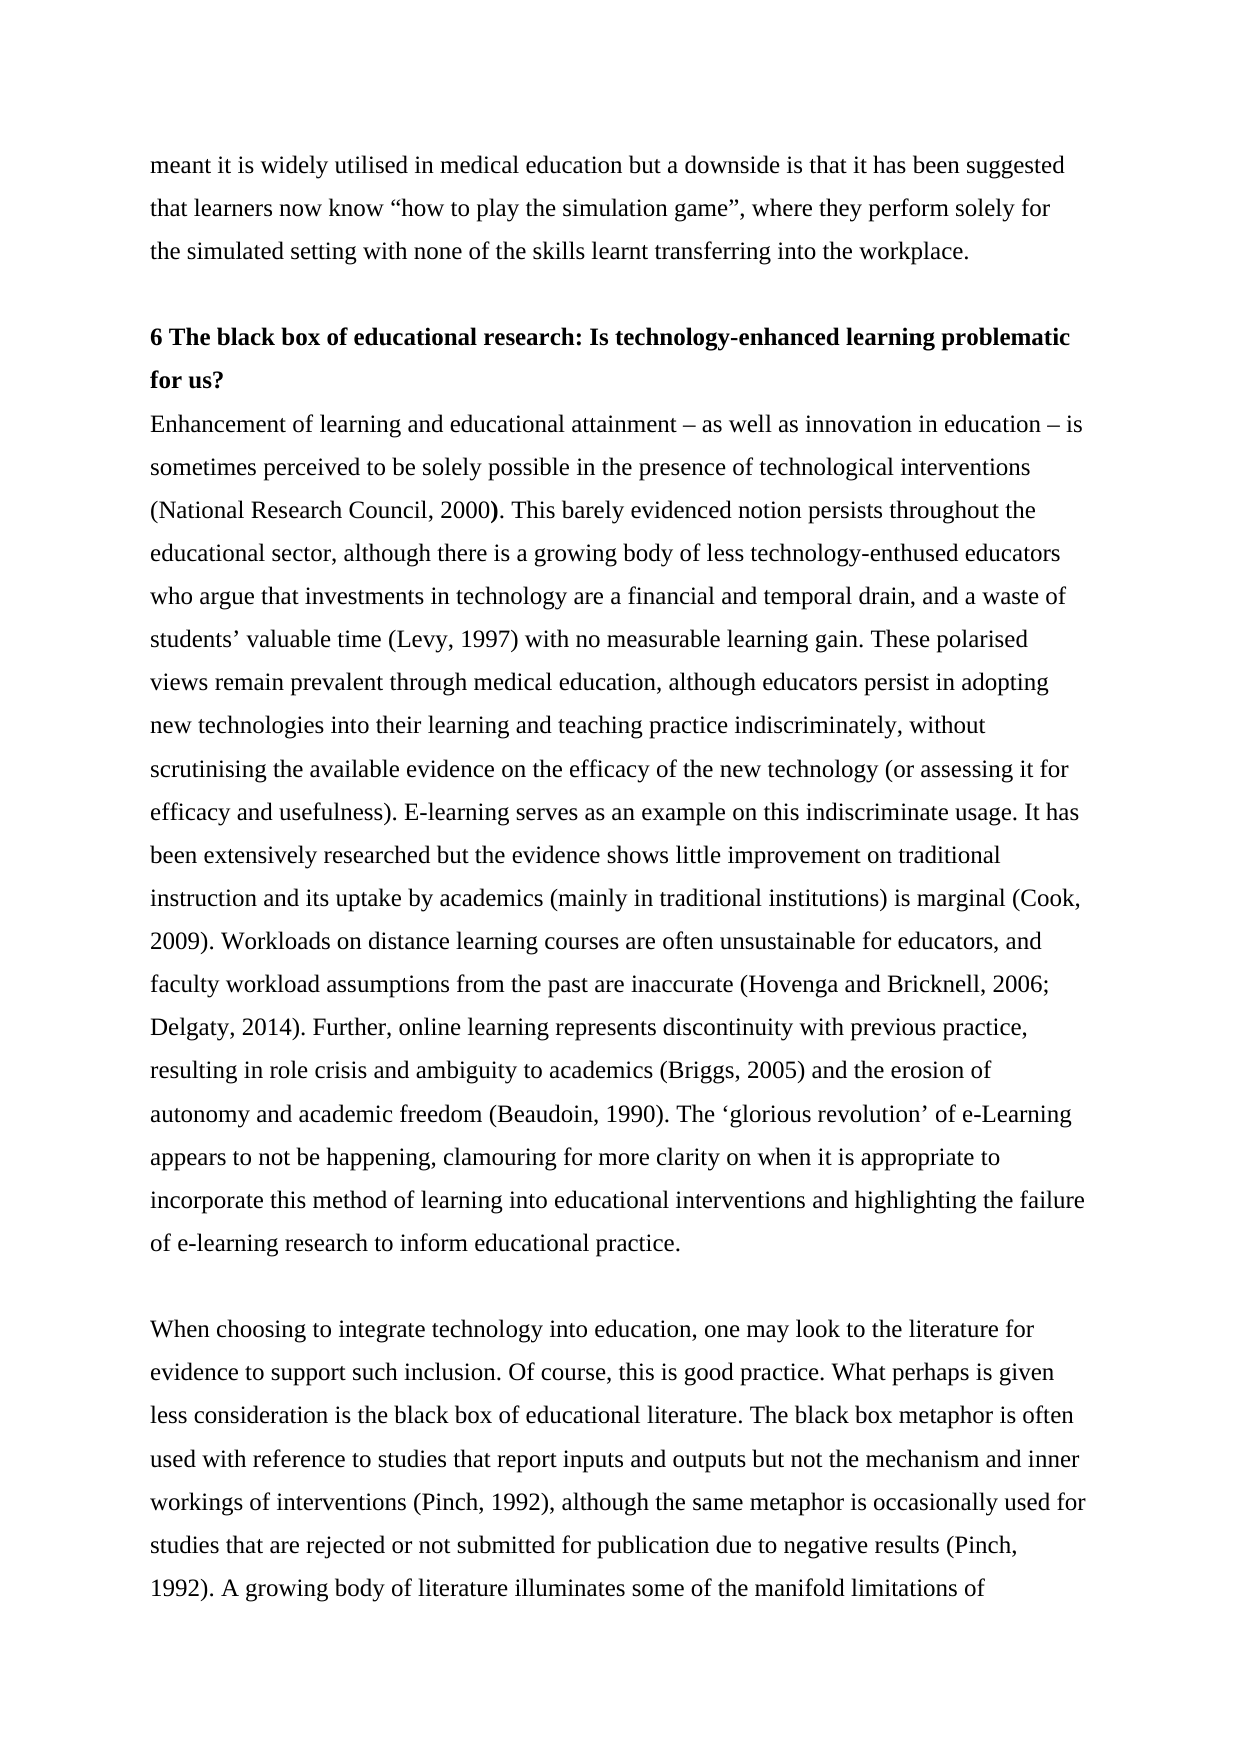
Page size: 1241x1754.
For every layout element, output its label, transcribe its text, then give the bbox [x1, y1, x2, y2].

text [150, 150, 1087, 265]
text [150, 1314, 1087, 1602]
text 6 The black box of educational research: Is technology-enhanced learning problematic for us? [150, 322, 1087, 394]
text Enhancement of learning and educational attainment – as well as innovation in education – is sometimes perceived to be solely possible in the presence of technological interventions (National Research Council, 2000). This barely evidenced notion persists throughout the educational sector, although there is a growing body of less technology-enthused educators who argue that investments in technology are a financial and temporal drain, and a waste of students’ valuable time (Levy, 1997) with no measurable learning gain. These polarised views remain prevalent through medical education, although educators persist in adopting new technologies into their learning and teaching practice indiscriminately, without scrutinising the available evidence on the efficacy of the new technology (or assessing it for efficacy and usefulness). E-learning serves as an example on this indiscriminate usage. It has been extensively researched but the evidence shows little improvement on traditional instruction and its uptake by academics (mainly in traditional institutions) is marginal (Cook, 2009). Workloads on distance learning courses are often unsustainable for educators, and faculty workload assumptions from the past are inaccurate (Hovenga and Bricknell, 2006; Delgaty, 2014). Further, online learning represents discontinuity with previous practice, resulting in role crisis and ambiguity to academics (Briggs, 2005) and the erosion of autonomy and academic freedom (Beaudoin, 1990). The ‘glorious revolution’ of e-Learning appears to not be happening, clamouring for more clarity on when it is appropriate to incorporate this method of learning into educational interventions and highlighting the failure of e-learning research to inform educational practice. [150, 409, 1087, 1257]
